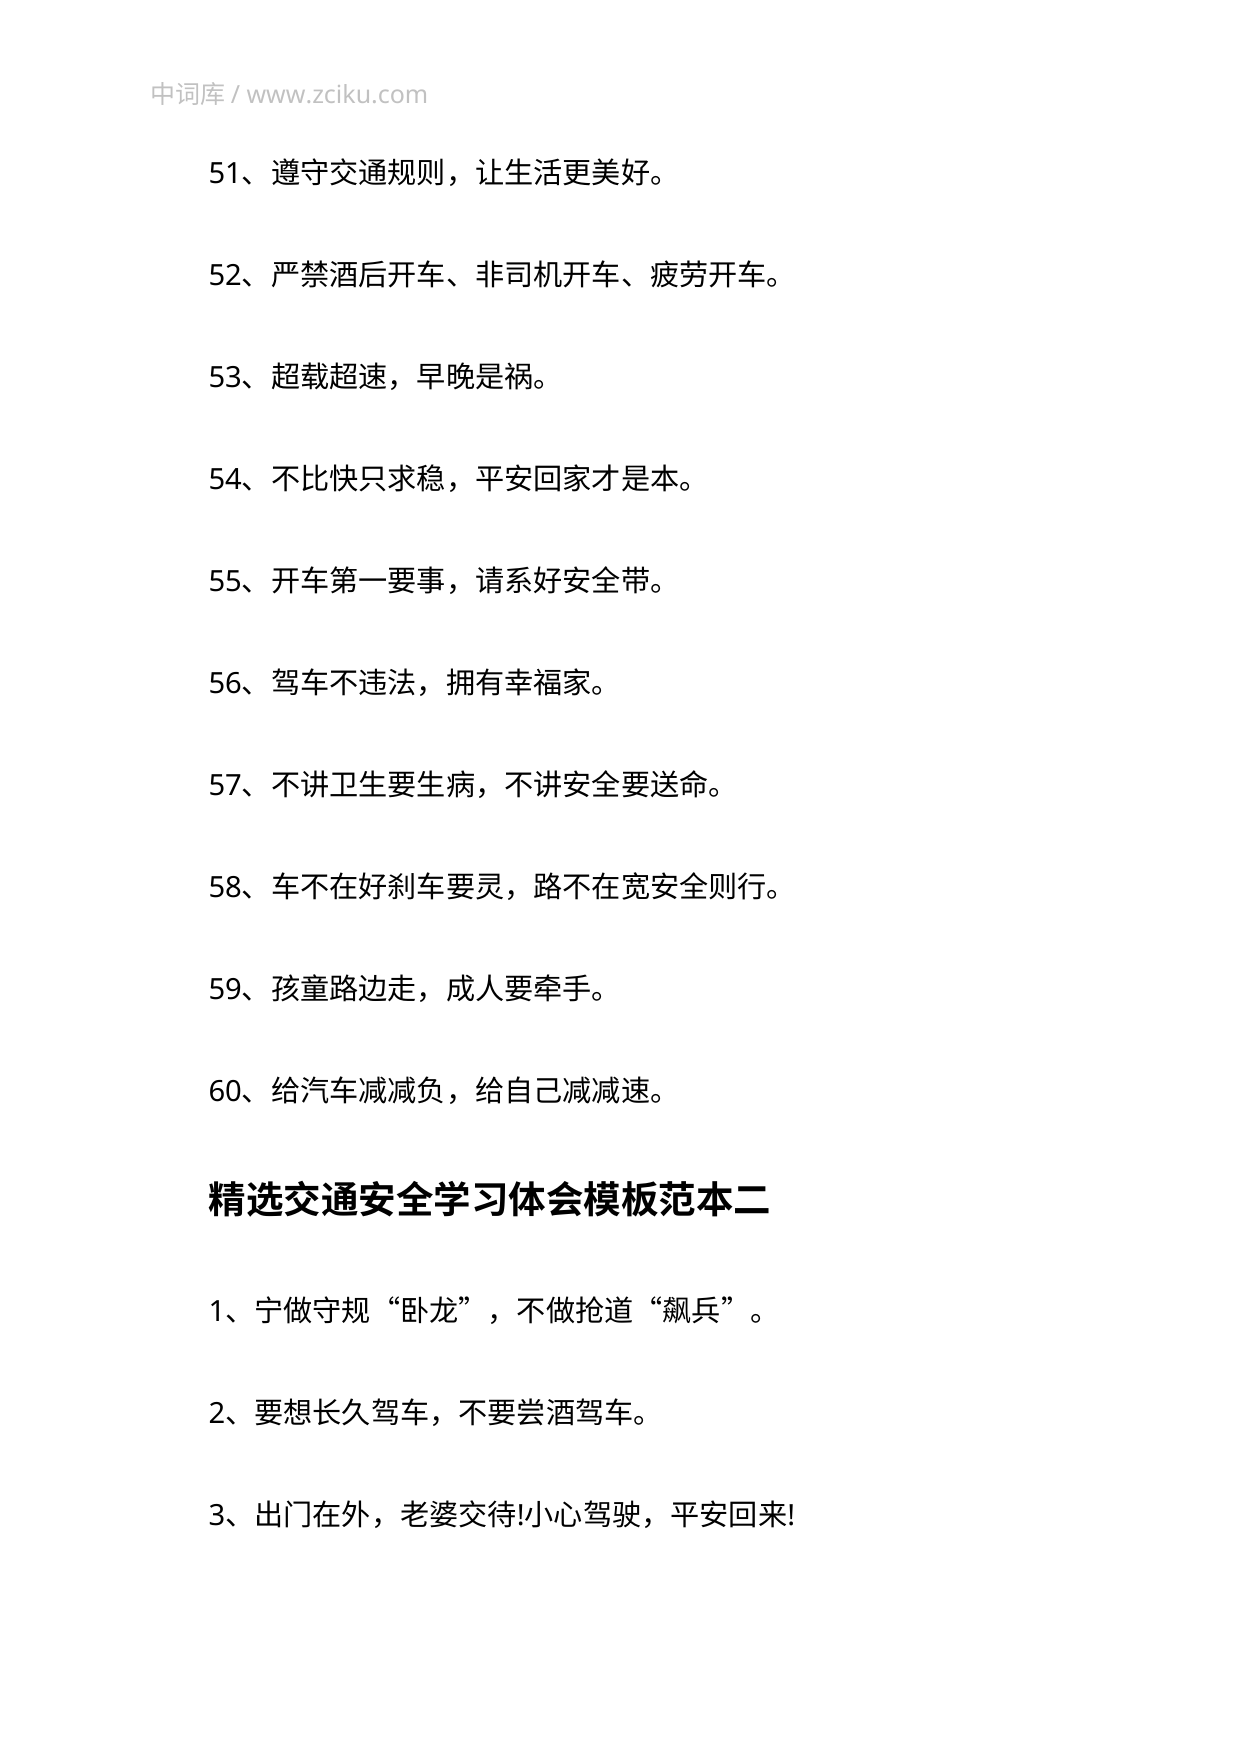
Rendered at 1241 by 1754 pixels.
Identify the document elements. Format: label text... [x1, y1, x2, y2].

text 60、给汽车减减负，给自己减减速。 [150, 1068, 1090, 1110]
text 54、不比快只求稳，平安回家才是本。 [150, 456, 1090, 498]
text 56、驾车不违法，拥有幸福家。 [150, 660, 1090, 702]
text 58、车不在好刹车要灵，路不在宽安全则行。 [150, 864, 1090, 906]
text 精选交通安全学习体会模板范本二 [150, 1170, 1090, 1224]
text 51、遵守交通规则，让生活更美好。 [150, 150, 1090, 192]
text 55、开车第一要事，请系好安全带。 [150, 558, 1090, 600]
text 57、不讲卫生要生病，不讲安全要送命。 [150, 762, 1090, 804]
text 59、孩童路边走，成人要牵手。 [150, 966, 1090, 1008]
text 3、出门在外，老婆交待!小心驾驶，平安回来! [150, 1491, 1090, 1533]
text 52、严禁酒后开车、非司机开车、疲劳开车。 [150, 252, 1090, 294]
text 2、要想长久驾车，不要尝酒驾车。 [150, 1389, 1090, 1432]
text 1、宁做守规“卧龙”，不做抢道“飙兵”。 [150, 1287, 1090, 1329]
text 53、超载超速，早晚是祸。 [150, 354, 1090, 396]
